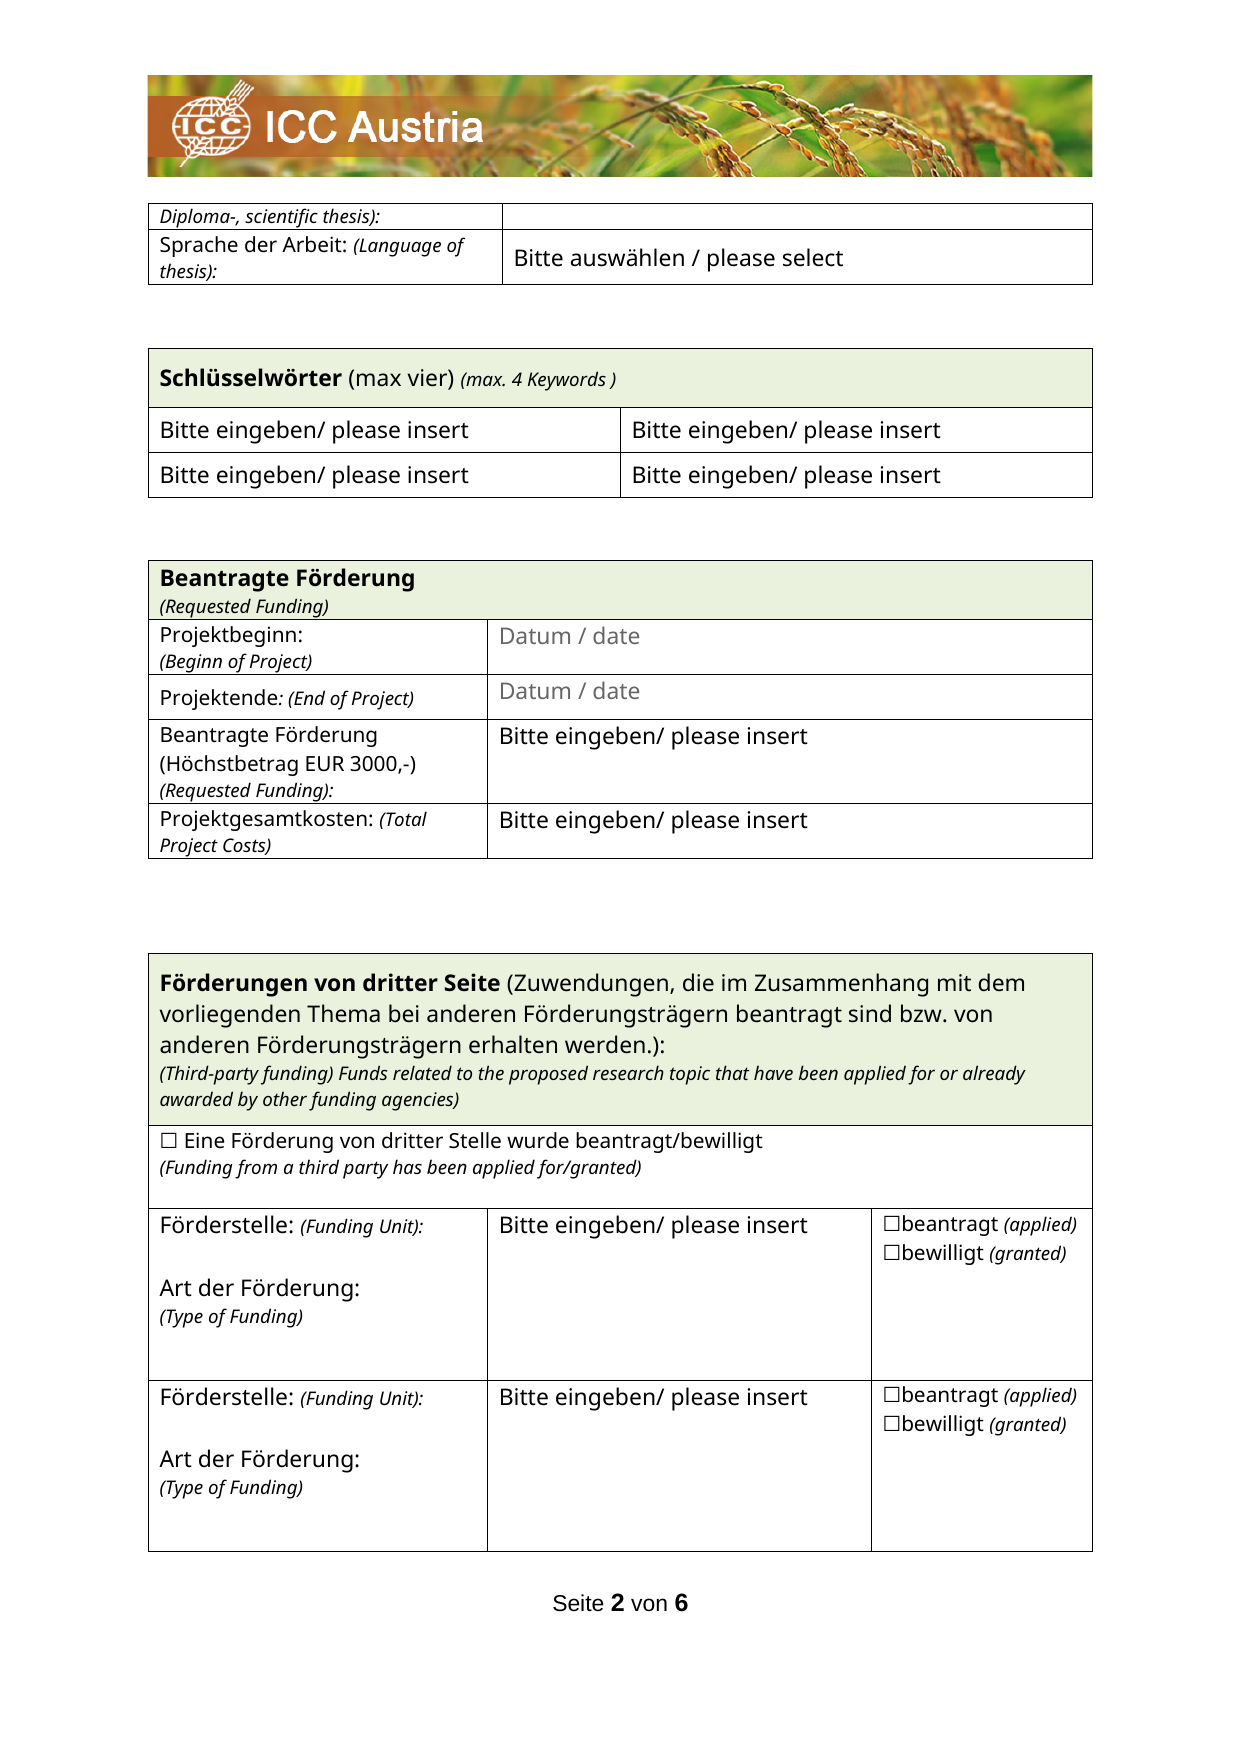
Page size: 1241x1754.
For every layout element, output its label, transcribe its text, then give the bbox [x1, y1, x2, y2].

table_cell Beantragte Förderung (Höchstbetrag EUR 3000,-) (Requested Funding): [149, 720, 487, 803]
table_cell Sprache der Arbeit: (Language of thesis): [149, 230, 502, 284]
table_cell Projektende: (End of Project) [149, 675, 487, 719]
table_cell beantragt (applied) bewilligt (granted) [872, 1209, 1092, 1379]
table_cell Projektgesamtkosten: (Total Project Costs) [149, 804, 487, 858]
table_header Schlüsselwörter (max vier) (max. 4 Keywords ) [149, 349, 1092, 407]
table_header Beantragte Förderung (Requested Funding) [149, 561, 1092, 619]
table_cell beantragt (applied) bewilligt (granted) [872, 1381, 1092, 1551]
table_header Förderungen von dritter Seite (Zuwendungen, die im Zusammenhang mit dem vorliegenden Thema bei anderen Förderungsträgern beantragt sind bzw. von anderen Förderungsträgern erhalten werden.): (Third-party funding) Funds related to the proposed research topic that have been applied for or already awarded by other funding agencies) [149, 954, 1092, 1125]
table_cell Förderstelle: (Funding Unit): Art der Förderung: (Type of Funding) [149, 1209, 487, 1379]
picture [147, 75, 1093, 177]
table_cell Projektbeginn: (Beginn of Project) [149, 620, 487, 674]
table_cell Förderstelle: (Funding Unit): Art der Förderung: (Type of Funding) [149, 1381, 487, 1551]
table_cell Eine Förderung von dritter Stelle wurde beantragt/bewilligt (Funding from a third party has been applied for/granted) [149, 1126, 1092, 1208]
